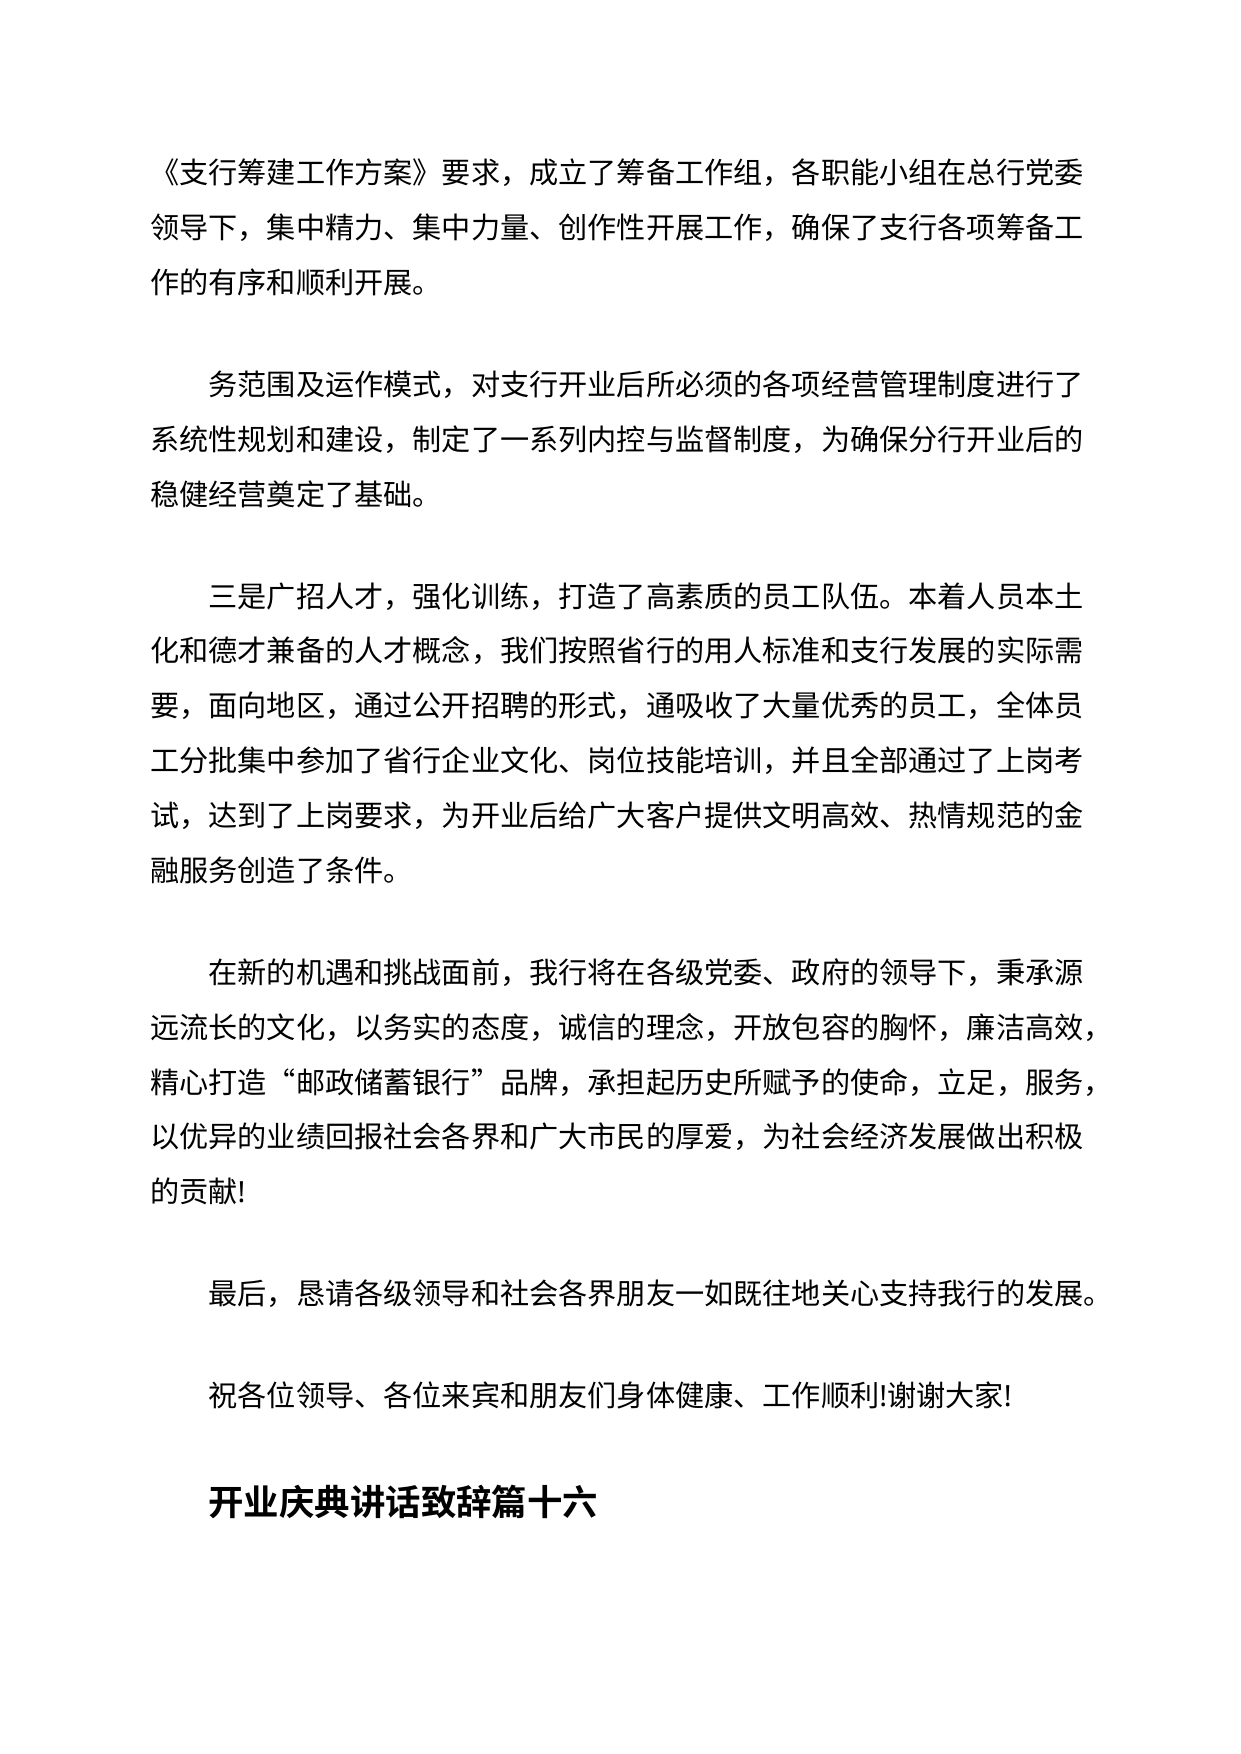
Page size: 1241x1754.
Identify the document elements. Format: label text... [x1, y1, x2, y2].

text 三是广招人才，强化训练，打造了高素质的员工队伍。本着人员本土化和德才兼备的人才概念，我们按照省行的用人标准和支行发展的实际需要，面向地区，通过公开招聘的形式，通吸收了大量优秀的员工，全体员工分批集中参加了省行企业文化、岗位技能培训，并且全部通过了上岗考试，达到了上岗要求，为开业后给广大客户提供文明高效、热情规范的金融服务创造了条件。 [150, 573, 1090, 890]
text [150, 150, 1090, 302]
text 在新的机遇和挑战面前，我行将在各级党委、政府的领导下，秉承源远流长的文化，以务实的态度，诚信的理念，开放包容的胸怀，廉洁高效，精心打造“邮政储蓄银行”品牌，承担起历史所赋予的使命，立足，服务，以优异的业绩回报社会各界和广大市民的厚爱，为社会经济发展做出积极的贡献! [150, 949, 1090, 1211]
text 最后，恳请各级领导和社会各界朋友一如既往地关心支持我行的发展。 [150, 1271, 1090, 1313]
text 祝各位领导、各位来宾和朋友们身体健康、工作顺利!谢谢大家! [150, 1373, 1090, 1415]
text 务范围及运作模式，对支行开业后所必须的各项经营管理制度进行了系统性规划和建设，制定了一系列内控与监督制度，为确保分行开业后的稳健经营奠定了基础。 [150, 362, 1090, 514]
text 开业庆典讲话致辞篇十六 [150, 1475, 1090, 1526]
